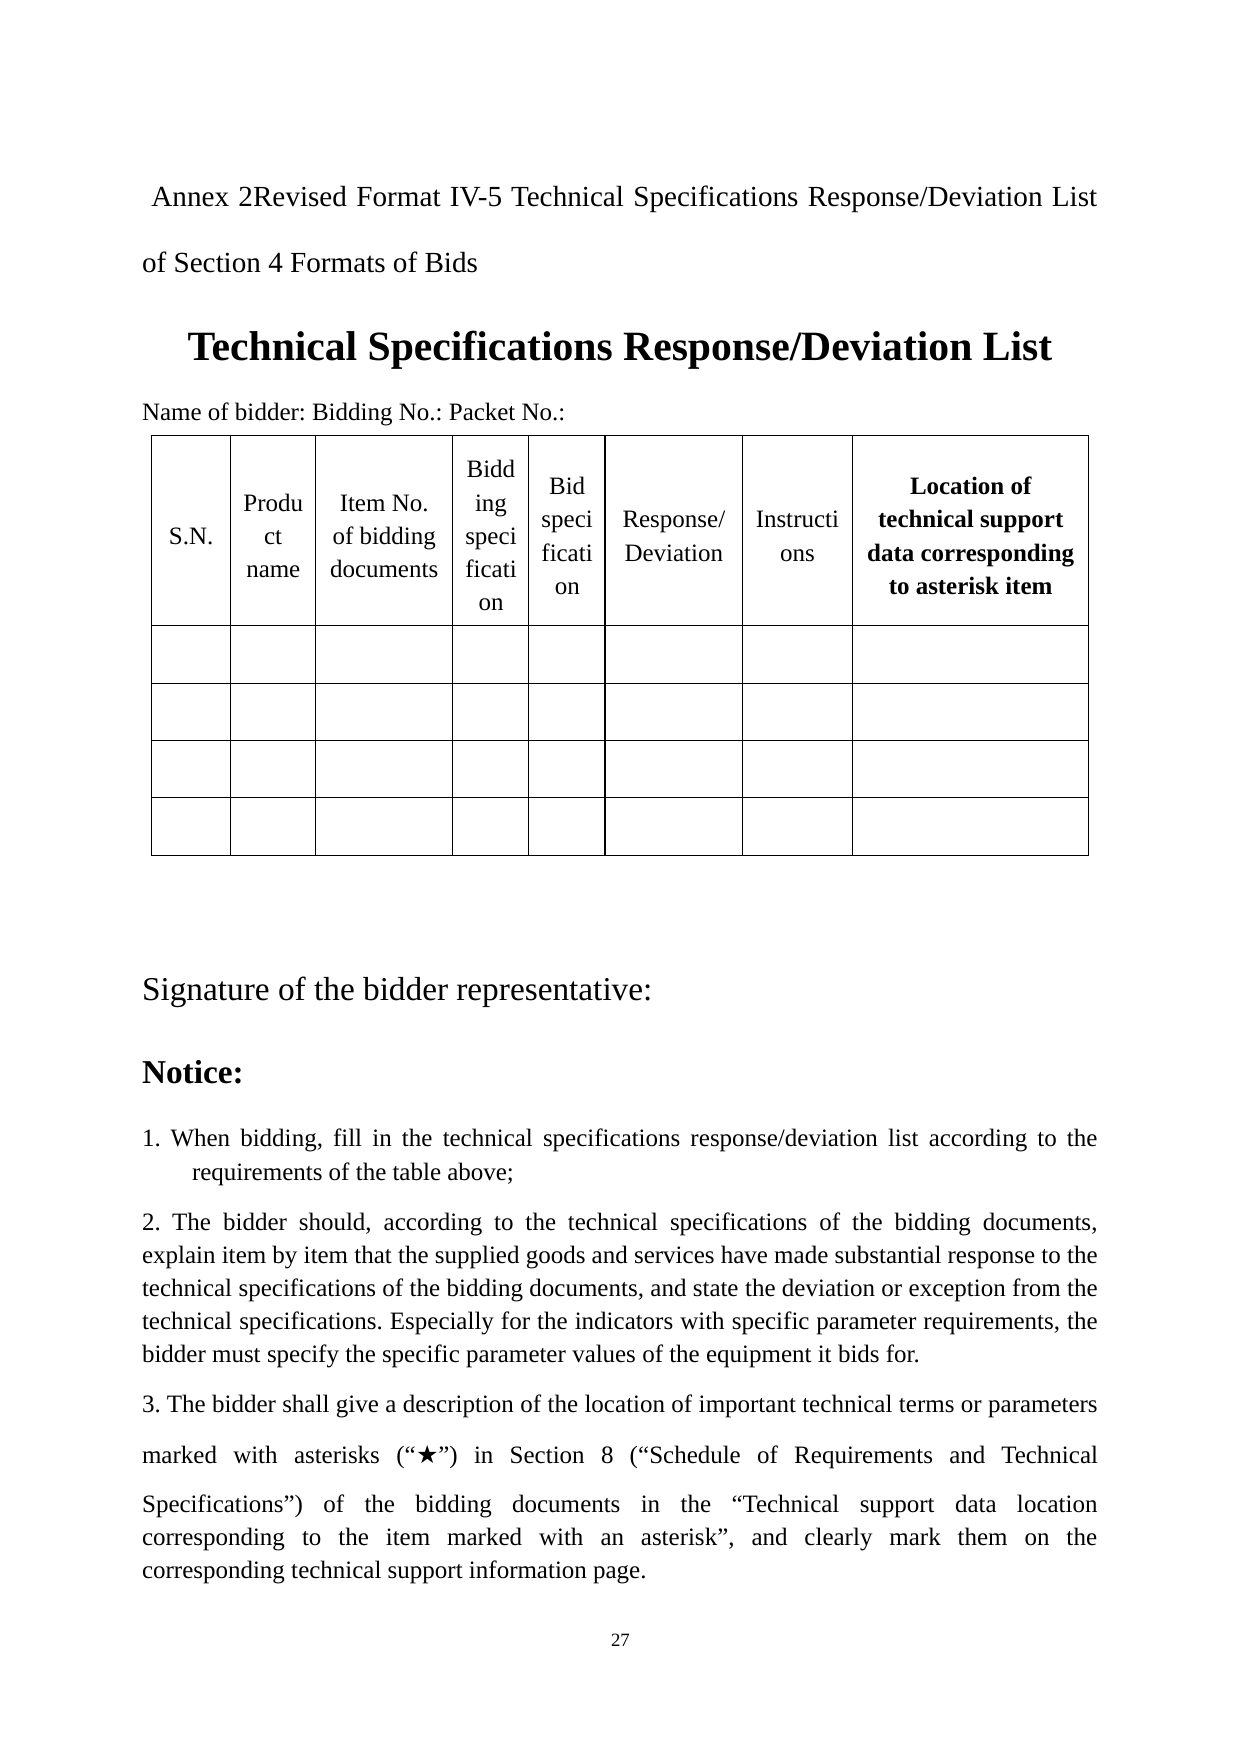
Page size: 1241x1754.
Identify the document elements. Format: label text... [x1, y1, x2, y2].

table_cell [316, 626, 452, 682]
table_cell [316, 741, 452, 797]
text Signature of the bidder representative: [142, 955, 1098, 1022]
text 2. The bidder should, according to the technical specifications of the bidding documents, explain item by item that the supplied goods and services have made substantial response to the technical specifications of the bidding documents, and state the deviation or exception from the technical specifications. Especially for the indicators with specific parameter requirements, the bidder must specify the specific parameter values of the equipment it bids for. [142, 1204, 1098, 1371]
table_header Product name [231, 436, 315, 625]
table_cell [853, 684, 1088, 740]
table_cell [529, 741, 604, 797]
table_cell [231, 741, 315, 797]
text 3. The bidder shall give a description of the location of important technical terms or parameters marked with asterisks (“★”) in Section 8 (“Schedule of Requirements and Technical Specifications”) of the bidding documents in the “Technical support data location corresponding to the item marked with an asterisk”, and clearly mark them on the corresponding technical support information page. [142, 1387, 1098, 1586]
table_header Location of technical support data corresponding to asterisk item [853, 436, 1088, 625]
table_header Response/Deviation [606, 436, 742, 625]
table_header Bid specification [529, 436, 604, 625]
table_cell [529, 626, 604, 682]
text Technical Specifications Response/Deviation List [142, 312, 1098, 378]
table_cell [453, 741, 528, 797]
table_header S.N. [152, 436, 230, 625]
table_cell [316, 798, 452, 855]
table_cell [853, 741, 1088, 797]
table_header Bidding specification [453, 436, 528, 625]
table_cell [743, 741, 852, 797]
table_header Instructions [743, 436, 852, 625]
table_cell [231, 684, 315, 740]
table_cell [453, 798, 528, 855]
table_cell [606, 684, 742, 740]
table_cell [453, 626, 528, 682]
table_cell [606, 741, 742, 797]
table_cell [231, 798, 315, 855]
table_cell [152, 626, 230, 682]
table_cell [152, 684, 230, 740]
table_cell [316, 684, 452, 740]
table_header Item No. of bidding documents [316, 436, 452, 625]
table_cell [606, 626, 742, 682]
table_cell [152, 798, 230, 855]
table_cell [853, 626, 1088, 682]
text 1. When bidding, fill in the technical specifications response/deviation list according to the requirements of the table above; [142, 1121, 1098, 1188]
table_cell [853, 798, 1088, 855]
table_cell [606, 798, 742, 855]
text Annex 2Revised Format IV-5 Technical Specifications Response/Deviation List of Section 4 Formats of Bids [142, 162, 1098, 295]
table_cell [231, 626, 315, 682]
text Name of bidder: Bidding No.: Packet No.: [142, 395, 1098, 428]
table_cell [743, 798, 852, 855]
table_cell [743, 626, 852, 682]
table_cell [152, 741, 230, 797]
table_cell [743, 684, 852, 740]
table_cell [453, 684, 528, 740]
table_cell [529, 684, 604, 740]
table_cell [529, 798, 604, 855]
text Notice: [142, 1038, 1098, 1105]
